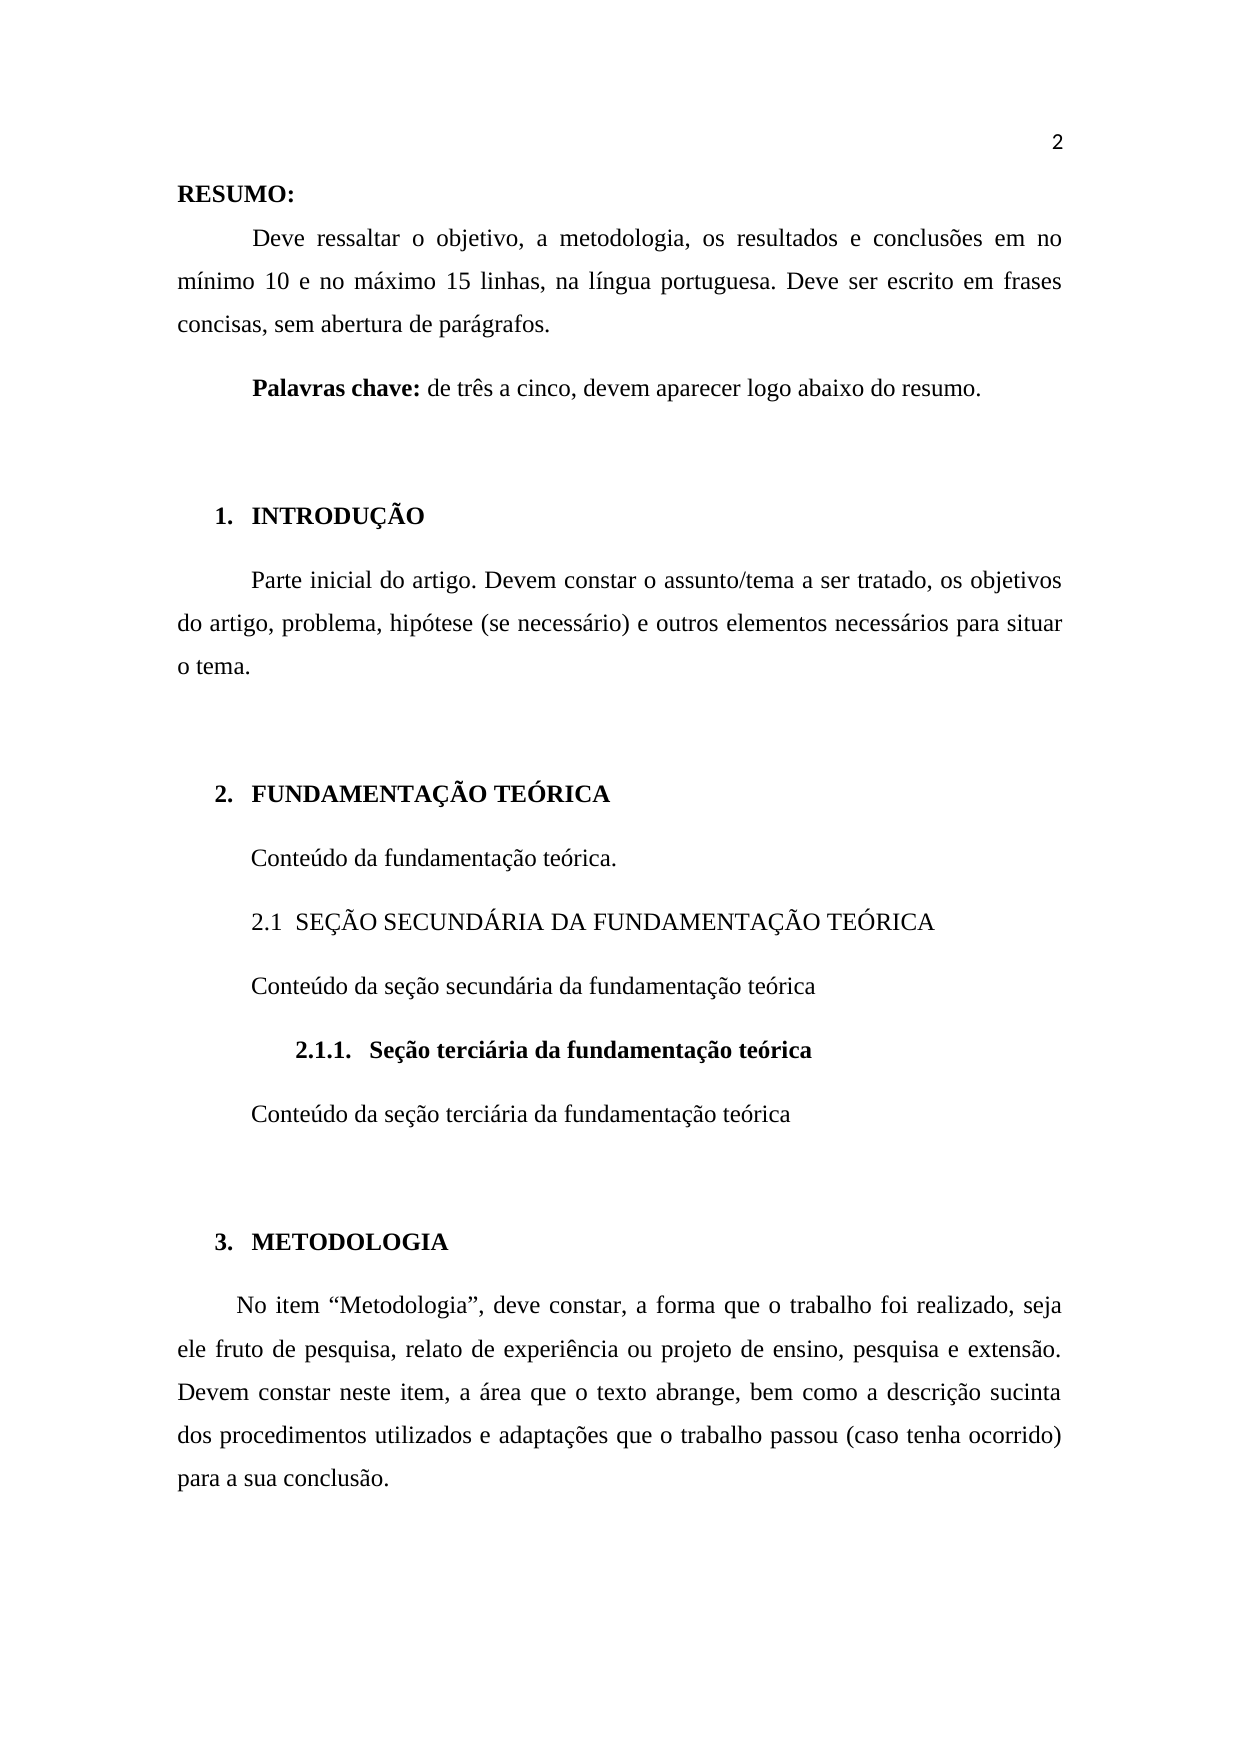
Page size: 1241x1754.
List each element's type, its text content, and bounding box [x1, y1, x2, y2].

text Palavras chave: de três a cinco, devem aparecer logo abaixo do resumo. [177, 373, 1063, 402]
text Conteúdo da fundamentação teórica. [177, 843, 1063, 872]
text Conteúdo da seção secundária da fundamentação teórica [177, 971, 1063, 999]
list METODOLOGIA [214, 1227, 1063, 1255]
text Parte inicial do artigo. Devem constar o assunto/tema a ser tratado, os objetivos do artigo, problema, hipótese (se necessário) e outros elementos necessários para situar o tema. [177, 565, 1063, 680]
text Deve ressaltar o objetivo, a metodologia, os resultados e conclusões em no mínimo 10 e no máximo 15 linhas, na língua portuguesa. Deve ser escrito em frases concisas, sem abertura de parágrafos. [177, 223, 1063, 338]
list FUNDAMENTAÇÃO TEÓRICA [214, 779, 1063, 808]
list INTRODUÇÃO [214, 501, 1063, 529]
text Conteúdo da seção terciária da fundamentação teórica [177, 1099, 1063, 1127]
list Seção terciária da fundamentação teórica [295, 1035, 1063, 1063]
text No item “Metodologia”, deve constar, a forma que o trabalho foi realizado, seja ele fruto de pesquisa, relato de experiência ou projeto de ensino, pesquisa e extensão. Devem constar neste item, a área que o texto abrange, bem como a descrição sucinta dos procedimentos utilizados e adaptações que o trabalho passou (caso tenha ocorrido) para a sua conclusão. [177, 1291, 1063, 1492]
list SEÇÃO SECUNDÁRIA DA FUNDAMENTAÇÃO TEÓRICA [251, 907, 1063, 936]
text RESUMO: [177, 179, 1063, 208]
